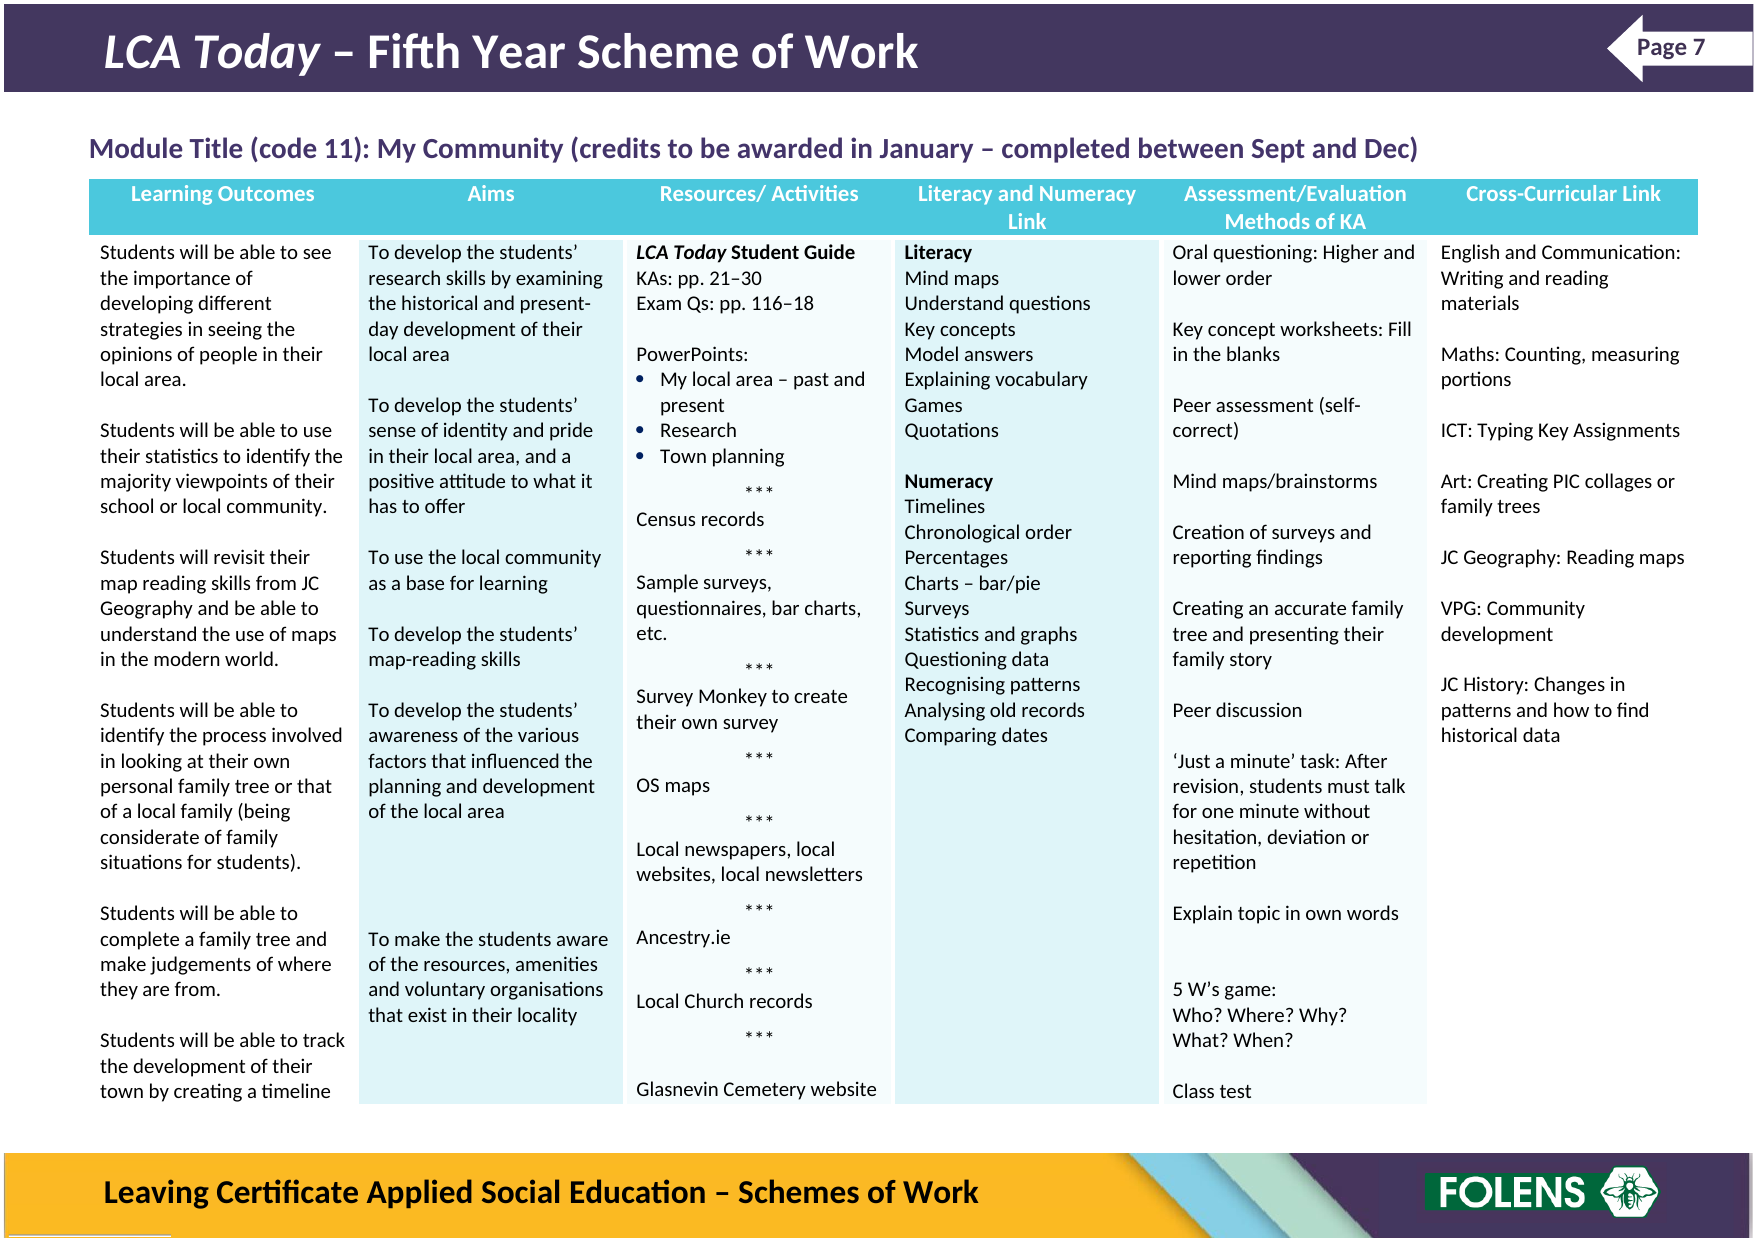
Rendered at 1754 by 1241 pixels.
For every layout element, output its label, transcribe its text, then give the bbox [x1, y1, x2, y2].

picture [3, 1153, 1753, 1238]
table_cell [1164, 240, 1427, 1104]
table_header Literacy and Numeracy Link [893, 179, 1161, 235]
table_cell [359, 240, 623, 1104]
text Module Title (code 11): My Community (credits to be awarded in January – completed between Sept and Dec) [89, 131, 1665, 166]
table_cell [895, 240, 1159, 1104]
table_header Assessment/Evaluation Methods of KA [1161, 179, 1429, 235]
table_header Cross-Curricular Link [1429, 179, 1698, 235]
table_header Resources/ Activities [625, 179, 893, 235]
picture [4, 4, 1754, 92]
table_header Learning Outcomes [89, 179, 357, 235]
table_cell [1432, 240, 1698, 1104]
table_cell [89, 240, 355, 1104]
table_header Aims [357, 179, 625, 235]
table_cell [627, 240, 891, 1104]
